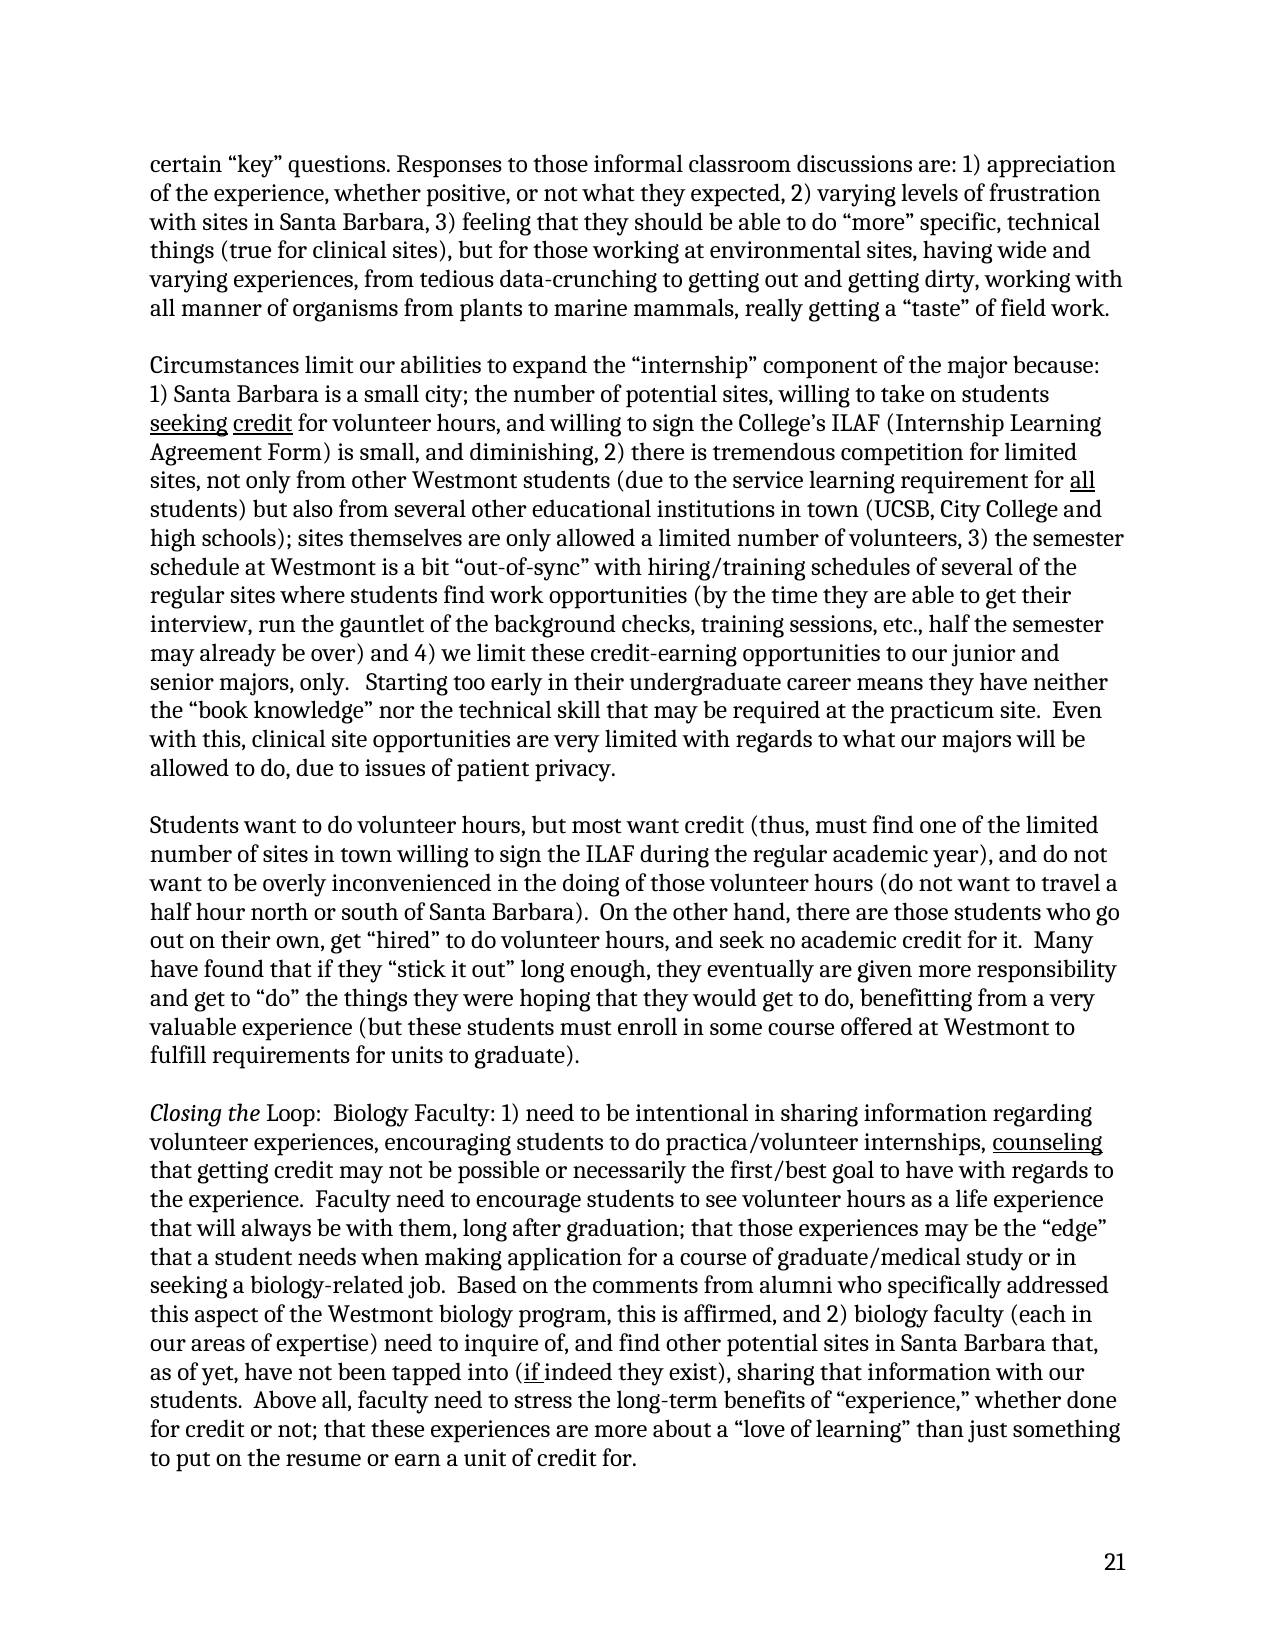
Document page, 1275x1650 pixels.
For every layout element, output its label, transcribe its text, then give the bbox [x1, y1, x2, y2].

text Students want to do volunteer hours, but most want credit (thus, must find one of the limited number of sites in town willing to sign the ILAF during the regular academic year), and do not want to be overly inconvenienced in the doing of those volunteer hours (do not want to travel a half hour north or south of Santa Barbara). On the other hand, there are those students who go out on their own, get “hired” to do volunteer hours, and seek no academic credit for it. Many have found that if they “stick it out” long enough, they eventually are given more responsibility and get to “do” the things they were hoping that they would get to do, benefitting from a very valuable experience (but these students must enroll in some course offered at Westmont to fulfill requirements for units to graduate). [150, 811, 1125, 1070]
text Circumstances limit our abilities to expand the “internship” component of the major because: 1) Santa Barbara is a small city; the number of potential sites, willing to take on students seeking credit for volunteer hours, and willing to sign the College’s ILAF (Internship Learning Agreement Form) is small, and diminishing, 2) there is tremendous competition for limited sites, not only from other Westmont students (due to the service learning requirement for all students) but also from several other educational institutions in town (UCSB, City College and high schools); sites themselves are only allowed a limited number of volunteers, 3) the semester schedule at Westmont is a bit “out-of-sync” with hiring/training schedules of several of the regular sites where students find work opportunities (by the time they are able to get their interview, run the gauntlet of the background checks, training sessions, etc., half the semester may already be over) and 4) we limit these credit-earning opportunities to our junior and senior majors, only. Starting too early in their undergraduate career means they have neither the “book knowledge” nor the technical skill that may be required at the practicum site. Even with this, clinical site opportunities are very limited with regards to what our majors will be allowed to do, due to issues of patient privacy. [150, 351, 1125, 782]
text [150, 150, 1125, 322]
text Closing the Loop: Biology Faculty: 1) need to be intentional in sharing information regarding volunteer experiences, encouraging students to do practica/volunteer internships, counseling that getting credit may not be possible or necessarily the first/best goal to have with regards to the experience. Faculty need to encourage students to see volunteer hours as a life experience that will always be with them, long after graduation; that those experiences may be the “edge” that a student needs when making application for a course of graduate/medical study or in seeking a biology-related job. Based on the comments from alumni who specifically addressed this aspect of the Westmont biology program, this is affirmed, and 2) biology faculty (each in our areas of expertise) need to inquire of, and find other potential sites in Santa Barbara that, as of yet, have not been tapped into (if indeed they exist), sharing that information with our students. Above all, faculty need to stress the long-term benefits of “experience,” whether done for credit or not; that these experiences are more about a “love of learning” than just something to put on the resume or earn a unit of credit for. [150, 1099, 1125, 1472]
